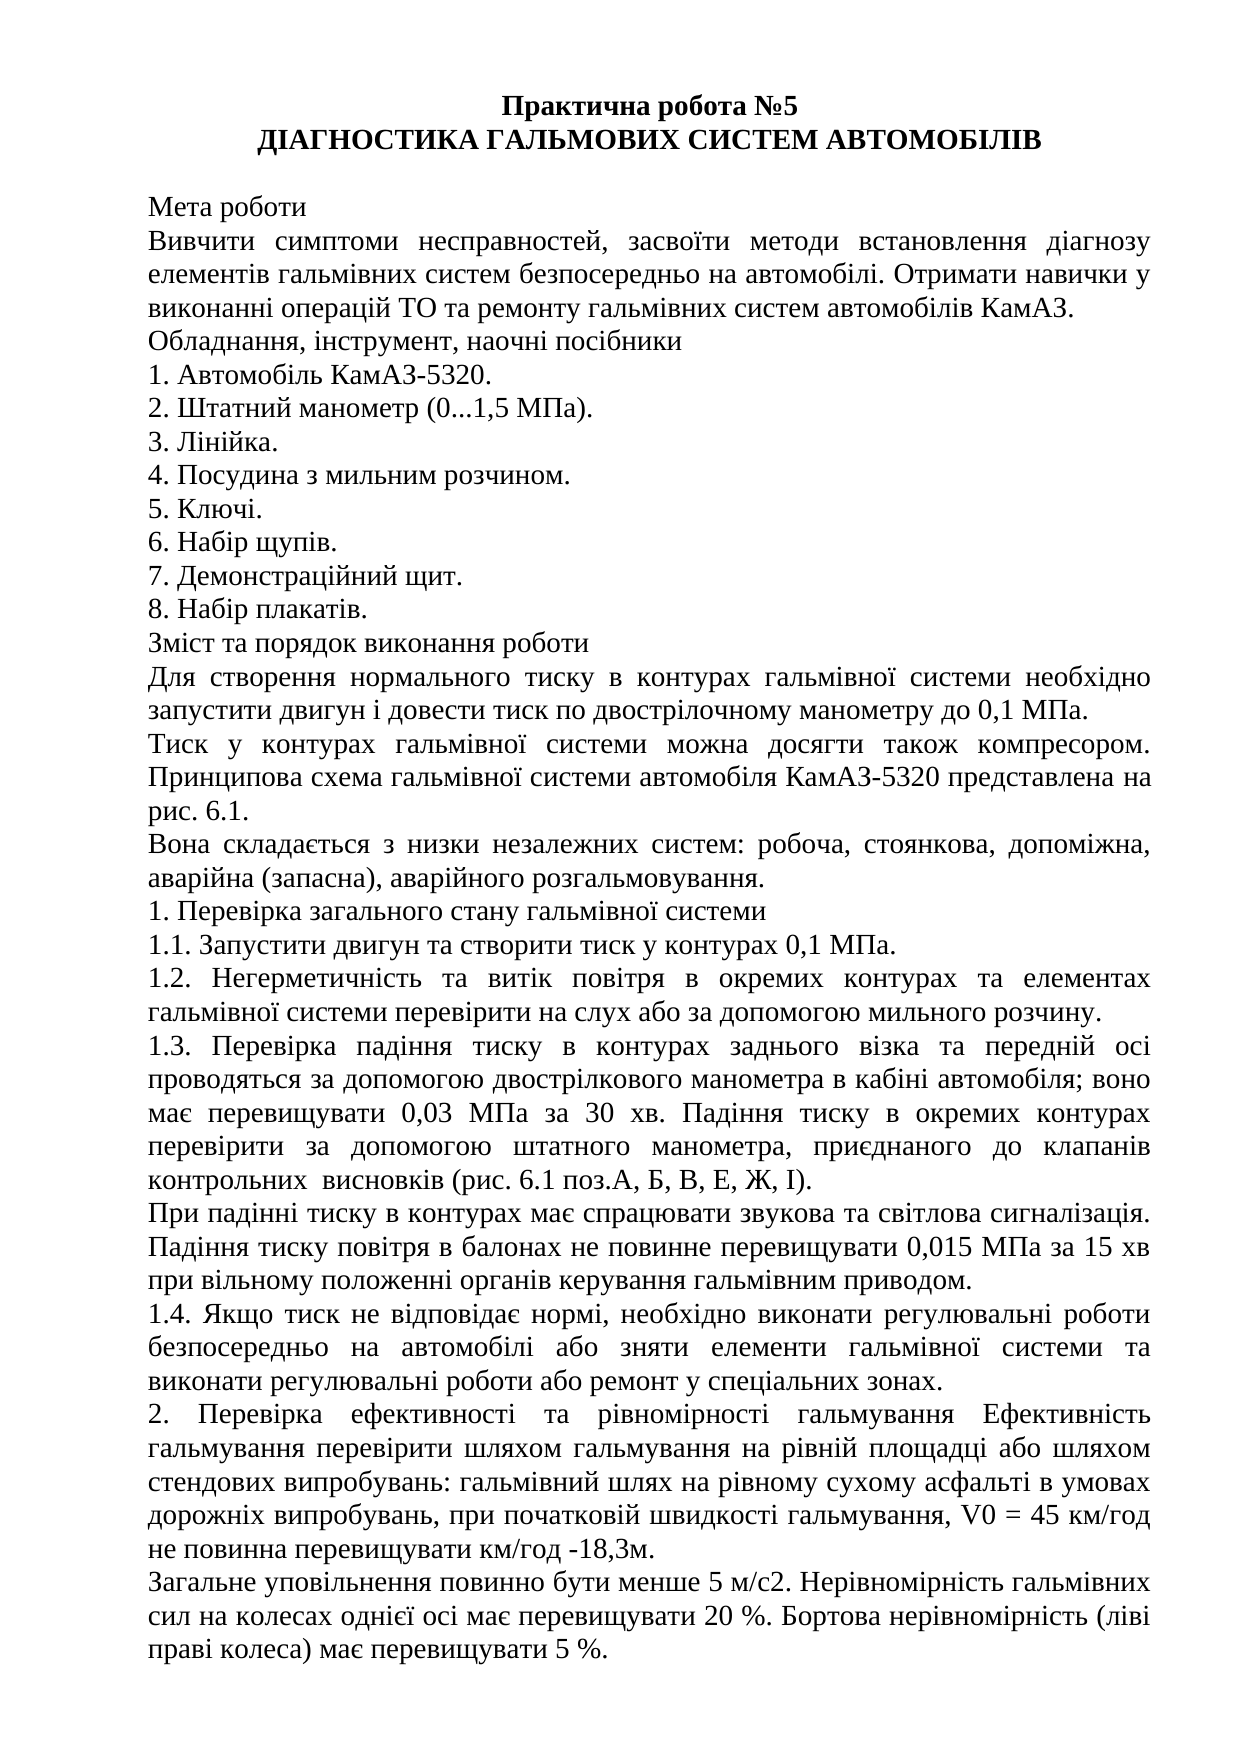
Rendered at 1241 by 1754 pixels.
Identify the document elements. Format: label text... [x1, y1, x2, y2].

text Вивчити симптоми несправностей, засвоїти методи встановлення діагнозу елементів гальмівних систем безпосередньо на автомобілі. Отримати навички у виконанні операцій ТО та ремонту гальмівних систем автомобілів КамАЗ. [148, 223, 1152, 323]
text 1.1. Запустити двигун та створити тиск у контурах 0,1 МПа. [148, 927, 1152, 961]
text 5. Ключі. [148, 491, 1152, 524]
text 1. Перевірка загального стану гальмівної системи [148, 893, 1152, 927]
text 1.4. Якщо тиск не відповідає нормі, необхідно виконати регулювальні роботи безпосередньо на автомобілі або зняти елементи гальмівної системи та виконати регулювальні роботи або ремонт у спеціальних зонах. [148, 1296, 1152, 1397]
text 2. Штатний манометр (0...1,5 МПа). [148, 390, 1152, 424]
text 1.2. Негерметичність та витік повітря в окремих контурах та елементах гальмівної системи перевірити на слух або за допомогою мильного розчину. [148, 961, 1152, 1028]
text ДІАГНОСТИКА ГАЛЬМОВИХ СИСТЕМ АВТОМОБІЛІВ [148, 122, 1152, 156]
text 8. Набір плакатів. [148, 592, 1152, 625]
text 7. Демонстраційний щит. [148, 558, 1152, 592]
text При падінні тиску в контурах має спрацювати звукова та світлова сигналізація. Падіння тиску повітря в балонах не повинне перевищувати 0,015 МПа за 15 хв при вільному положенні органів керування гальмівним приводом. [148, 1195, 1152, 1296]
text 1. Автомобіль КамАЗ-5320. [148, 357, 1152, 390]
text 4. Посудина з мильним розчином. [148, 457, 1152, 491]
text 3. Лінійка. [148, 424, 1152, 457]
text Обладнання, інструмент, наочні посібники [148, 323, 1152, 357]
text Мета роботи [148, 189, 1152, 223]
text Вона складається з низки незалежних систем: робоча, стоянкова, допоміжна, аварійна (запасна), аварійного розгальмовування. [148, 826, 1152, 893]
text 6. Набір щупів. [148, 524, 1152, 558]
text Загальне уповільнення повинно бути менше 5 м/с2. Нерівномірність гальмівних сил на колесах однієї осі має перевищувати 20 %. Бортова нерівномірність (ліві праві колеса) має перевищувати 5 %. [148, 1564, 1152, 1665]
text 2. Перевірка ефективності та рівномірності гальмування Ефективність гальмування перевірити шляхом гальмування на рівній площадці або шляхом стендових випробувань: гальмівний шлях на рівному сухому асфальті в умовах дорожніх випробувань, при початковій швидкості гальмування, V0 = 45 км/год не повинна перевищувати км/год -18,3м. [148, 1397, 1152, 1564]
text Зміст та порядок виконання роботи [148, 625, 1152, 659]
text 1.3. Перевірка падіння тиску в контурах заднього візка та передній осі проводяться за допомогою двострілкового манометра в кабіні автомобіля; воно має перевищувати 0,03 МПа за 30 хв. Падіння тиску в окремих контурах перевірити за допомогою штатного манометра, приєднаного до клапанів контрольних висновків (рис. 6.1 поз.А, Б, В, Е, Ж, І). [148, 1028, 1152, 1195]
text Практична робота №5 [148, 88, 1152, 122]
text Тиск у контурах гальмівної системи можна досягти також компресором. Принципова схема гальмівної системи автомобіля КамАЗ-5320 представлена ​​на рис. 6.1. [148, 726, 1152, 826]
text Для створення нормального тиску в контурах гальмівної системи необхідно запустити двигун і довести тиск по двострілочному манометру до 0,1 МПа. [148, 659, 1152, 726]
